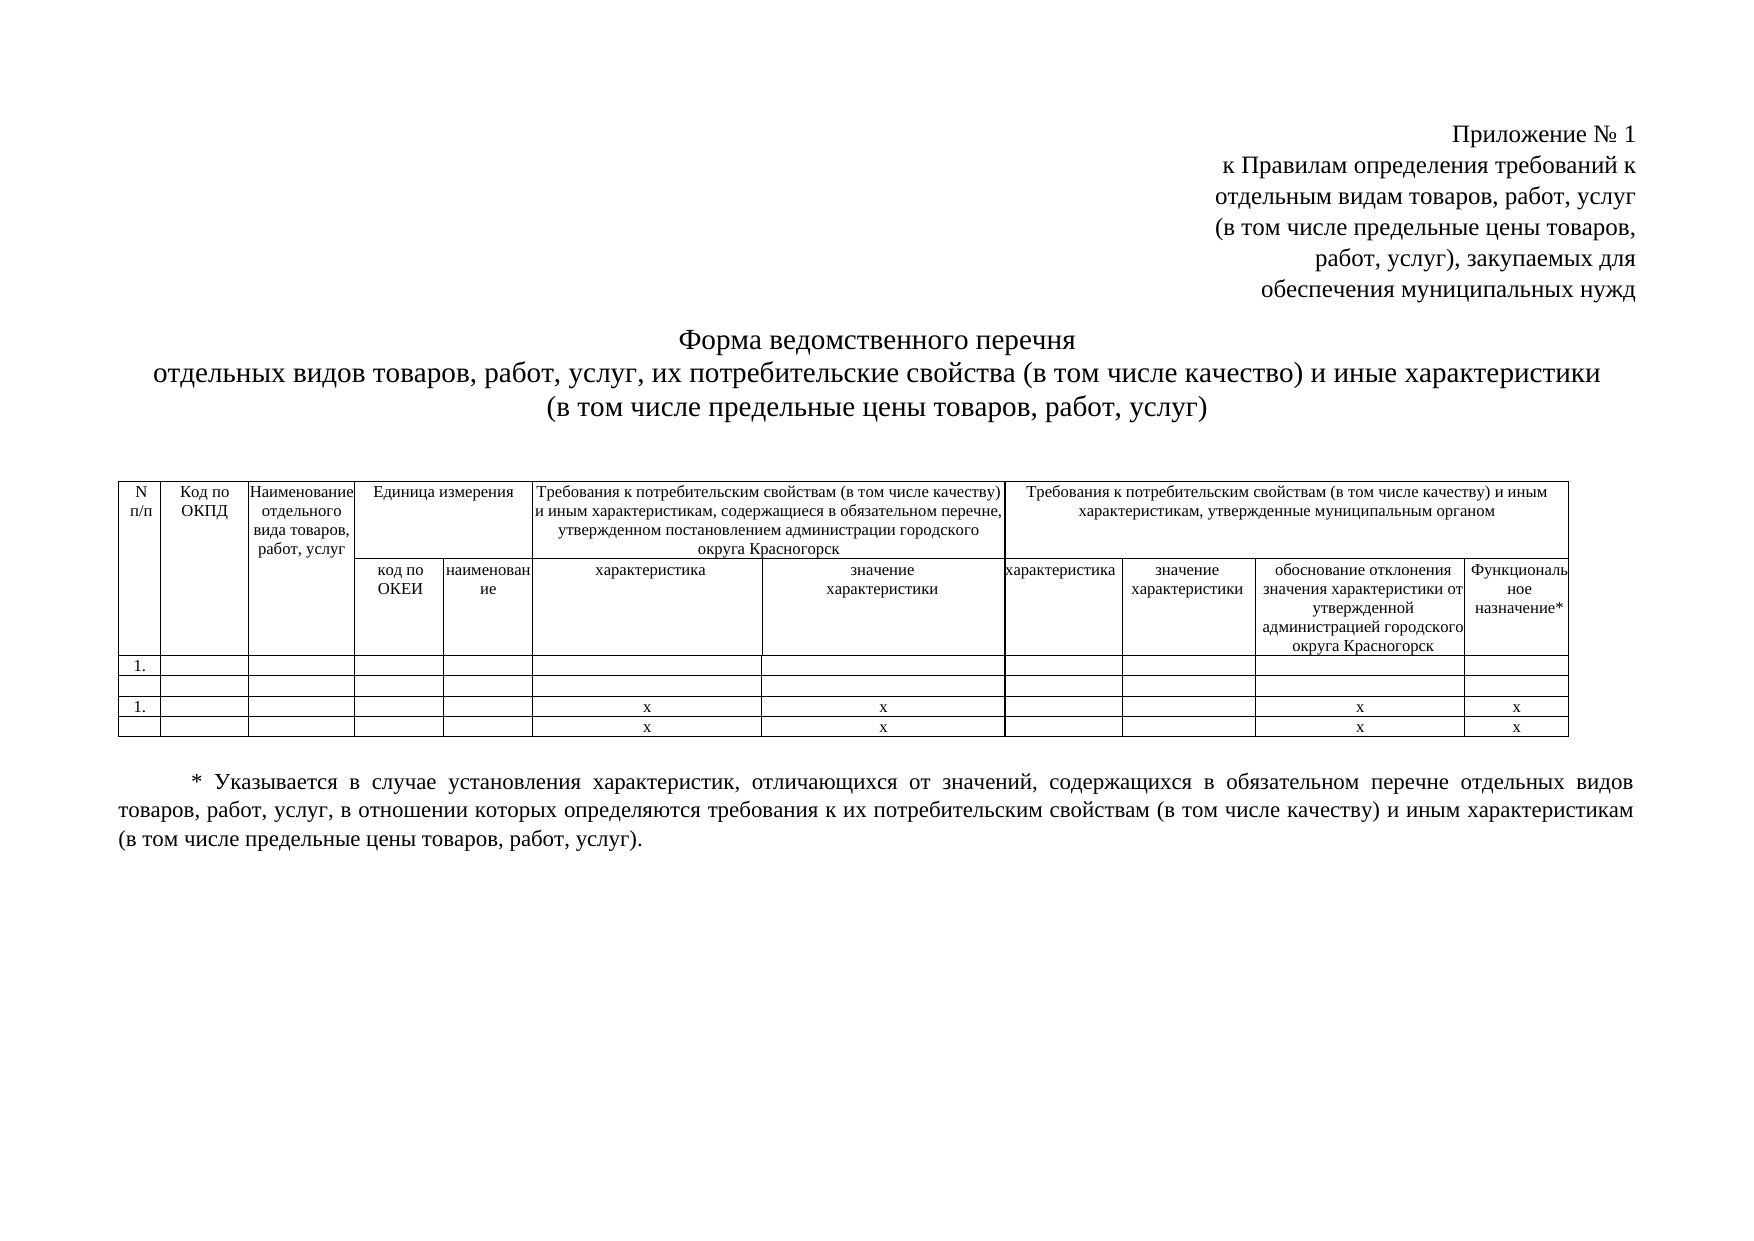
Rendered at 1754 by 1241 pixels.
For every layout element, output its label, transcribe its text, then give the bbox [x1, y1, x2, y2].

table_cell 1. [119, 697, 160, 716]
table_header Требования к потребительским свойствам (в том числе качеству) и иным характеристикам, содержащиеся в обязательном перечне, утвержденном постановлением администрации городского округа Красногорск [533, 482, 1004, 558]
table_cell [533, 656, 761, 675]
table_cell [1123, 697, 1255, 716]
table_cell [1006, 656, 1122, 675]
table_header Код по ОКПД [161, 482, 248, 558]
table_cell наименование [444, 559, 532, 655]
text * Указывается в случае установления характеристик, отличающихся от значений, содержащихся в обязательном перечне отдельных видов товаров, работ, услуг, в отношении которых определяются требования к их потребительским свойствам (в том числе качеству) и иным характеристикам (в том числе предельные цены товаров, работ, услуг). [118, 768, 1636, 851]
table_cell значение характеристики [763, 559, 1004, 655]
subtitle (в том числе предельные цены товаров, работ, услуг) [118, 389, 1636, 422]
table_cell Функциональное назначение* [1465, 559, 1568, 655]
table_cell [1006, 717, 1122, 736]
table_cell [355, 656, 443, 675]
subtitle Форма ведомственного перечня отдельных видов товаров, работ, услуг, их потребительские свойства (в том числе качество) и иные характеристики [118, 322, 1636, 389]
table_header Единица измерения [355, 482, 532, 558]
table_cell [161, 656, 248, 675]
table_cell [249, 676, 354, 696]
table_cell [1123, 676, 1255, 696]
table_cell [249, 697, 354, 716]
table_cell [1465, 656, 1568, 675]
table_cell [355, 676, 443, 696]
table_header Наименование отдельного вида товаров, работ, услуг [249, 482, 354, 655]
table_cell значение характеристики [1123, 559, 1255, 655]
table_cell х [1256, 697, 1464, 716]
table_cell [1006, 676, 1122, 696]
table_cell х [1465, 697, 1568, 716]
table_cell [1123, 656, 1255, 675]
table_cell х [762, 697, 1004, 716]
table_cell х [533, 717, 761, 736]
table_cell [1006, 697, 1122, 716]
table_cell [119, 676, 160, 696]
table_cell [444, 697, 532, 716]
table_cell х [1256, 717, 1464, 736]
table_cell х [533, 697, 761, 716]
table_cell [119, 717, 160, 736]
table_cell [161, 676, 248, 696]
table_cell [161, 558, 248, 655]
text Приложение № 1 к Правилам определения требований к отдельным видам товаров, работ, услуг (в том числе предельные цены товаров, работ, услуг), закупаемых для обеспечения муниципальных нужд [1196, 88, 1636, 303]
table_cell [444, 656, 532, 675]
table_cell [1465, 676, 1568, 696]
table_cell х [1465, 717, 1568, 736]
table_header Требования к потребительским свойствам (в том числе качеству) и иным характеристикам, утвержденные муниципальным органом [1006, 482, 1568, 558]
table_cell [1256, 656, 1464, 675]
table_cell [249, 717, 354, 736]
table_cell [249, 656, 354, 675]
table_cell [762, 676, 1004, 696]
table_cell характеристика [533, 559, 762, 655]
table_cell обоснование отклонения значения характеристики от утвержденной администрацией городского округа Красногорск [1256, 559, 1464, 655]
table_header N п/п [119, 482, 160, 655]
table_cell [355, 717, 443, 736]
table_cell 1. [119, 656, 160, 675]
table_cell [1256, 676, 1464, 696]
table_cell [1123, 717, 1255, 736]
table_cell х [762, 717, 1004, 736]
table_cell [444, 676, 532, 696]
table_cell код по ОКЕИ [355, 559, 443, 655]
table_cell [762, 656, 1004, 675]
table_cell [161, 697, 248, 716]
table_cell [355, 697, 443, 716]
table_cell [533, 676, 761, 696]
table_cell [161, 717, 248, 736]
table_cell характеристика [1006, 559, 1122, 655]
table_cell [444, 717, 532, 736]
